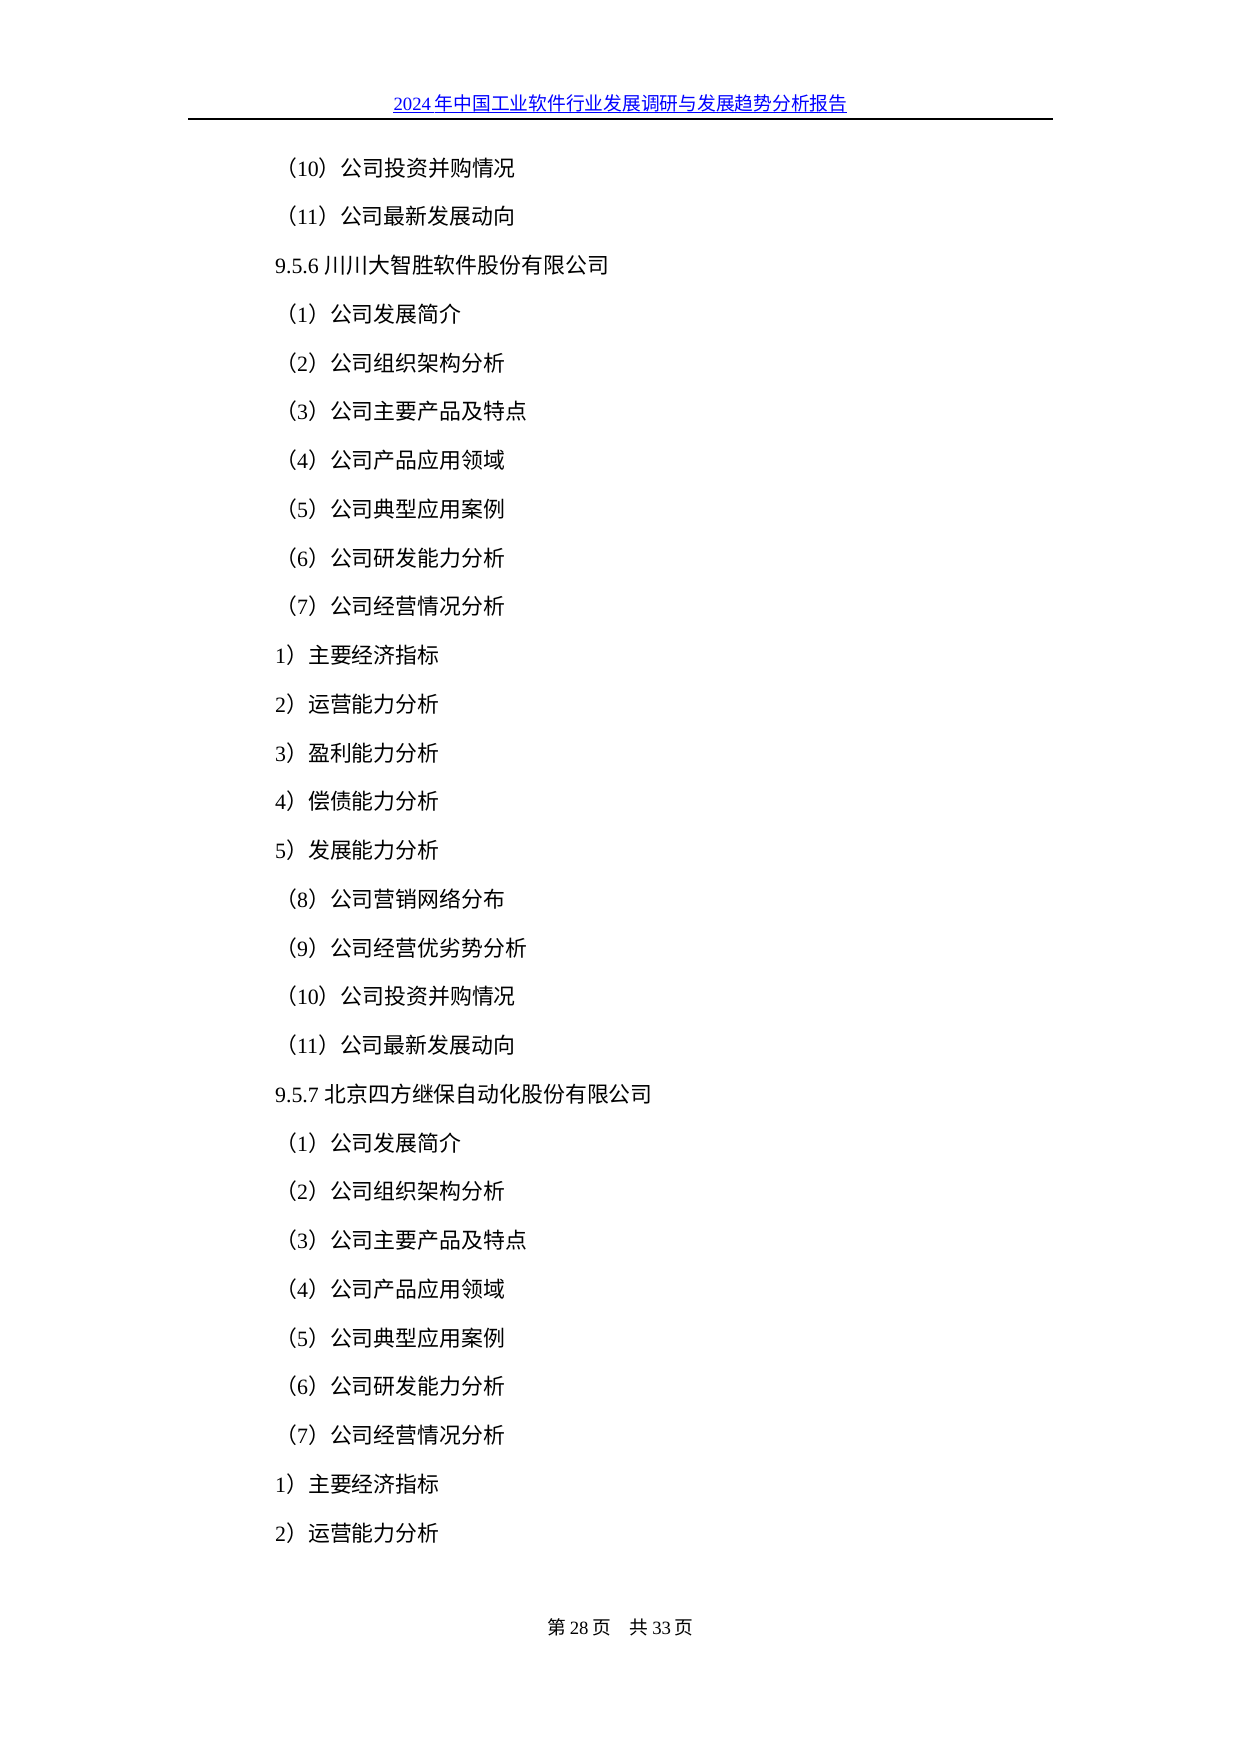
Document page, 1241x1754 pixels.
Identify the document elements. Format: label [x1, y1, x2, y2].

text [187, 150, 1053, 1548]
